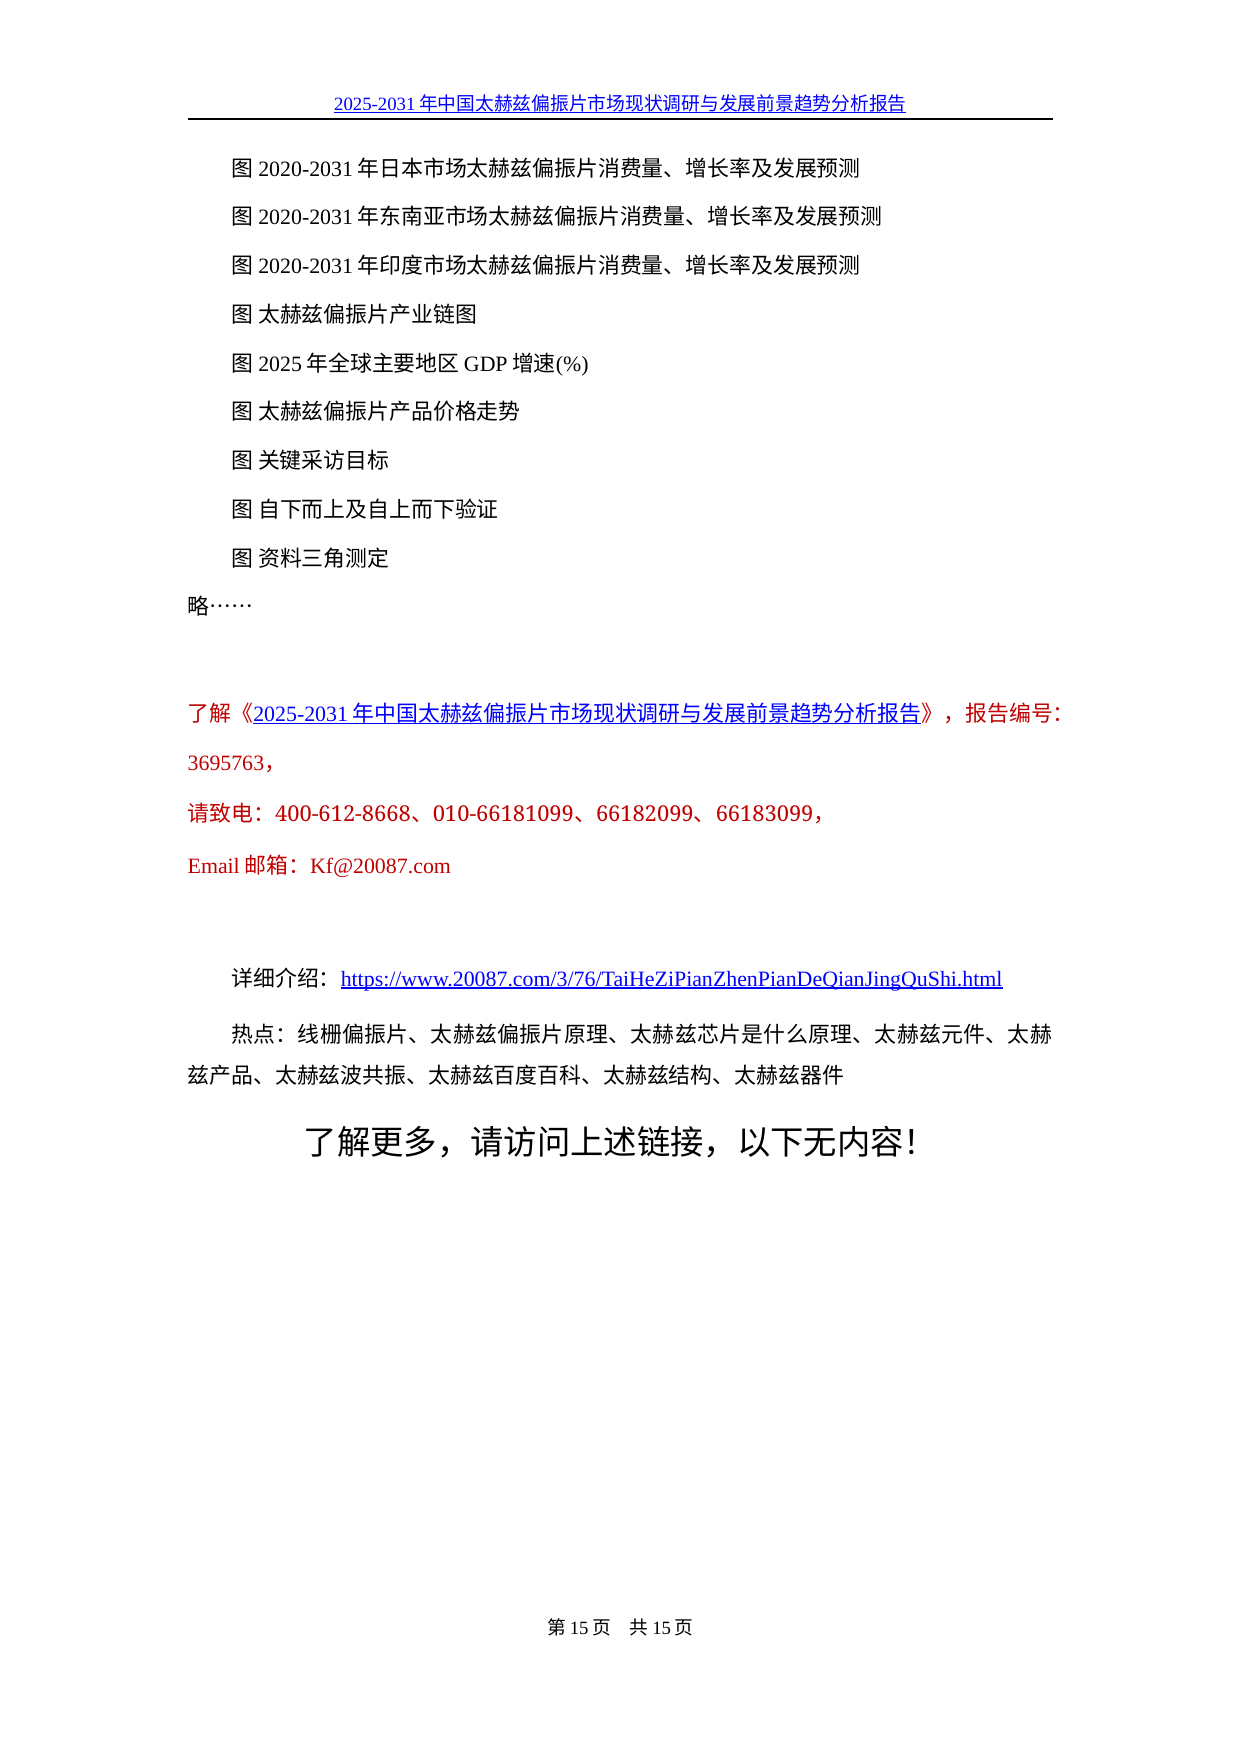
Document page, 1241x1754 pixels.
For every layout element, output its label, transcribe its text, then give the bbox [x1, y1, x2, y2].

text 详细介绍：https://www.20087.com/3/76/TaiHeZiPianZhenPianDeQianJingQuShi.html [187, 960, 1053, 993]
text Email邮箱：Kf@20087.com [187, 847, 1053, 880]
title 了解更多，请访问上述链接，以下无内容！ [187, 1107, 1053, 1172]
text 请致电：400-612-8668、010-66181099、66182099、66183099， [187, 796, 1053, 828]
text 了解《2025-2031年中国太赫兹偏振片市场现状调研与发展前景趋势分析报告》，报告编号：3695763， [187, 695, 1053, 777]
text 热点：线栅偏振片、太赫兹偏振片原理、太赫兹芯片是什么原理、太赫兹元件、太赫兹产品、太赫兹波共振、太赫兹百度百科、太赫兹结构、太赫兹器件 [187, 1017, 1053, 1090]
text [187, 150, 1053, 621]
